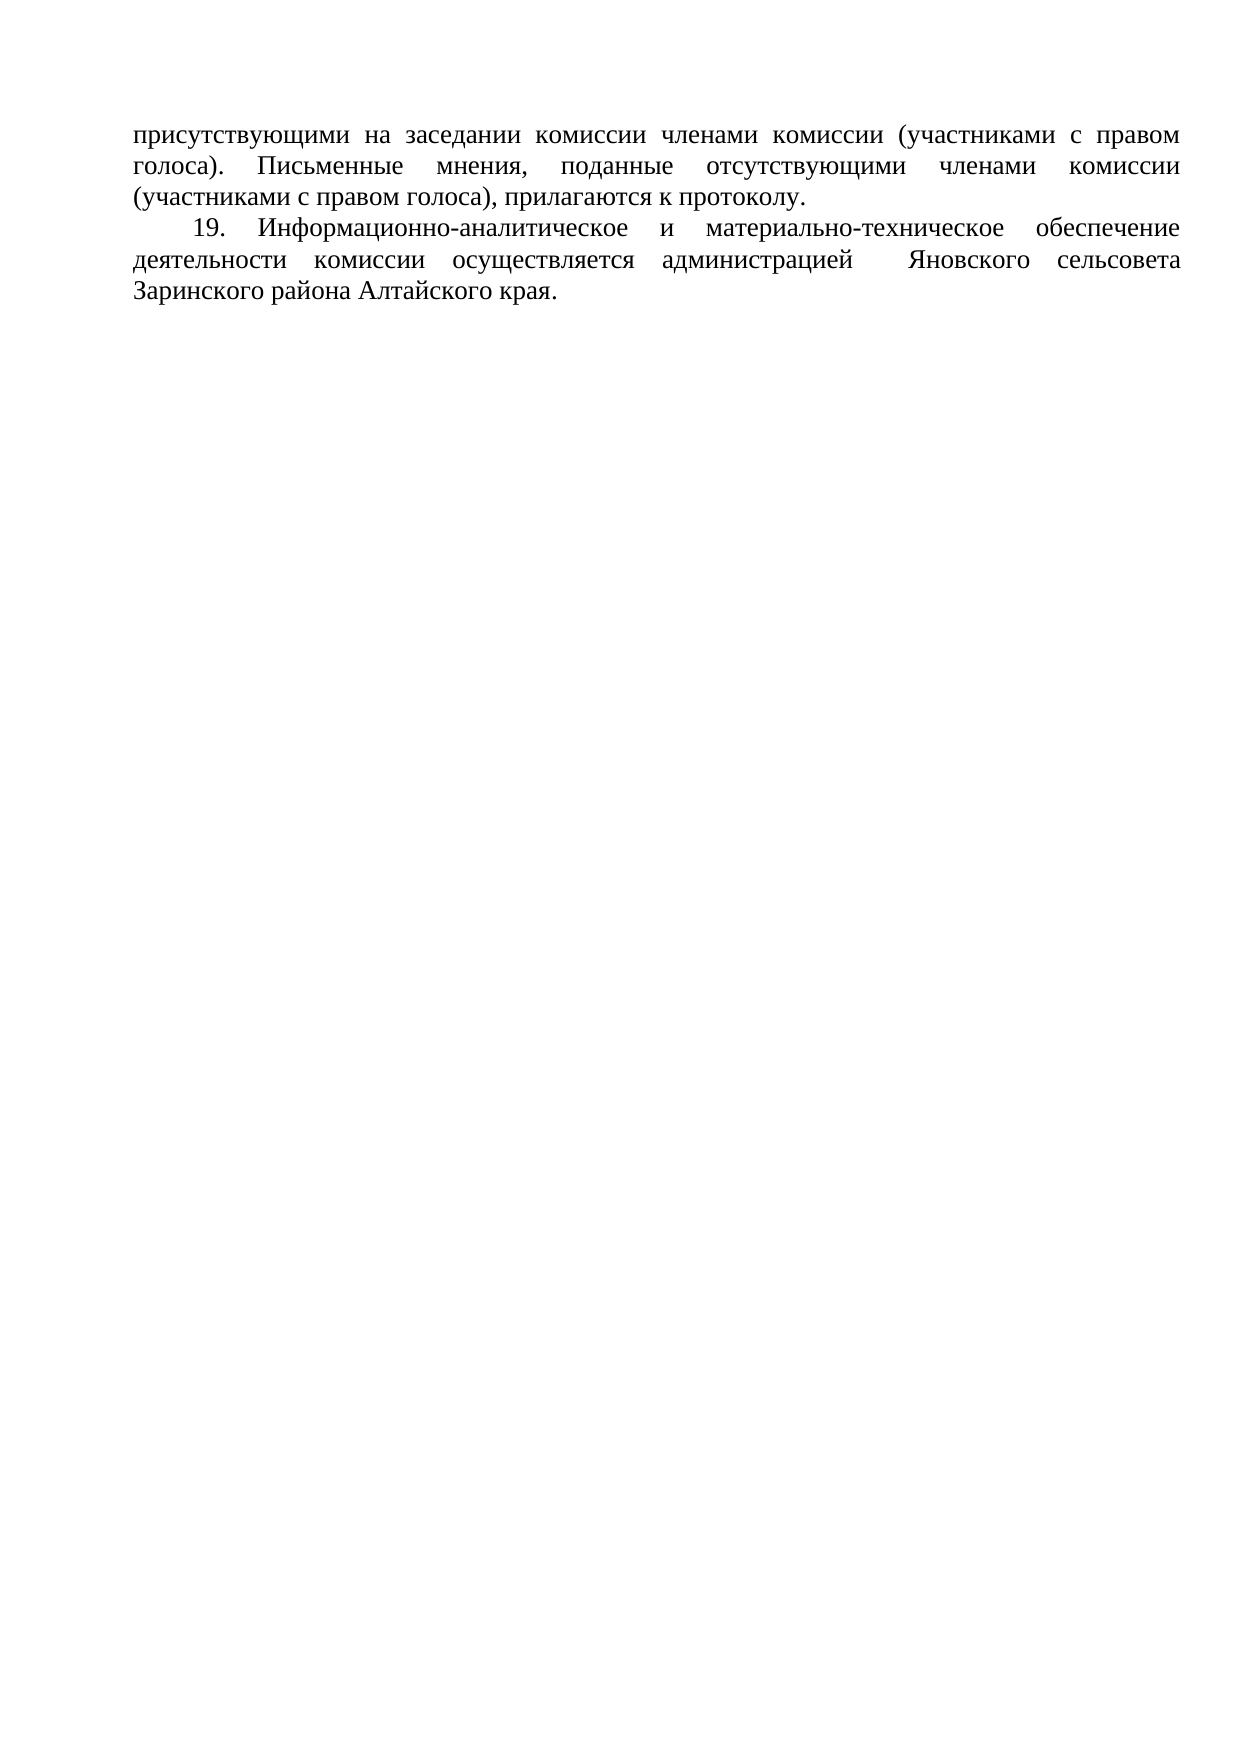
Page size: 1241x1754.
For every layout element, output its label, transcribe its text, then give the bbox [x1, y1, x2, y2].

text 19. Информационно-аналитическое и материально-техническое обеспечение деятельности комиссии осуществляется администрацией Яновского сельсовета Заринского района Алтайского края. [133, 212, 1181, 305]
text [133, 118, 1181, 212]
